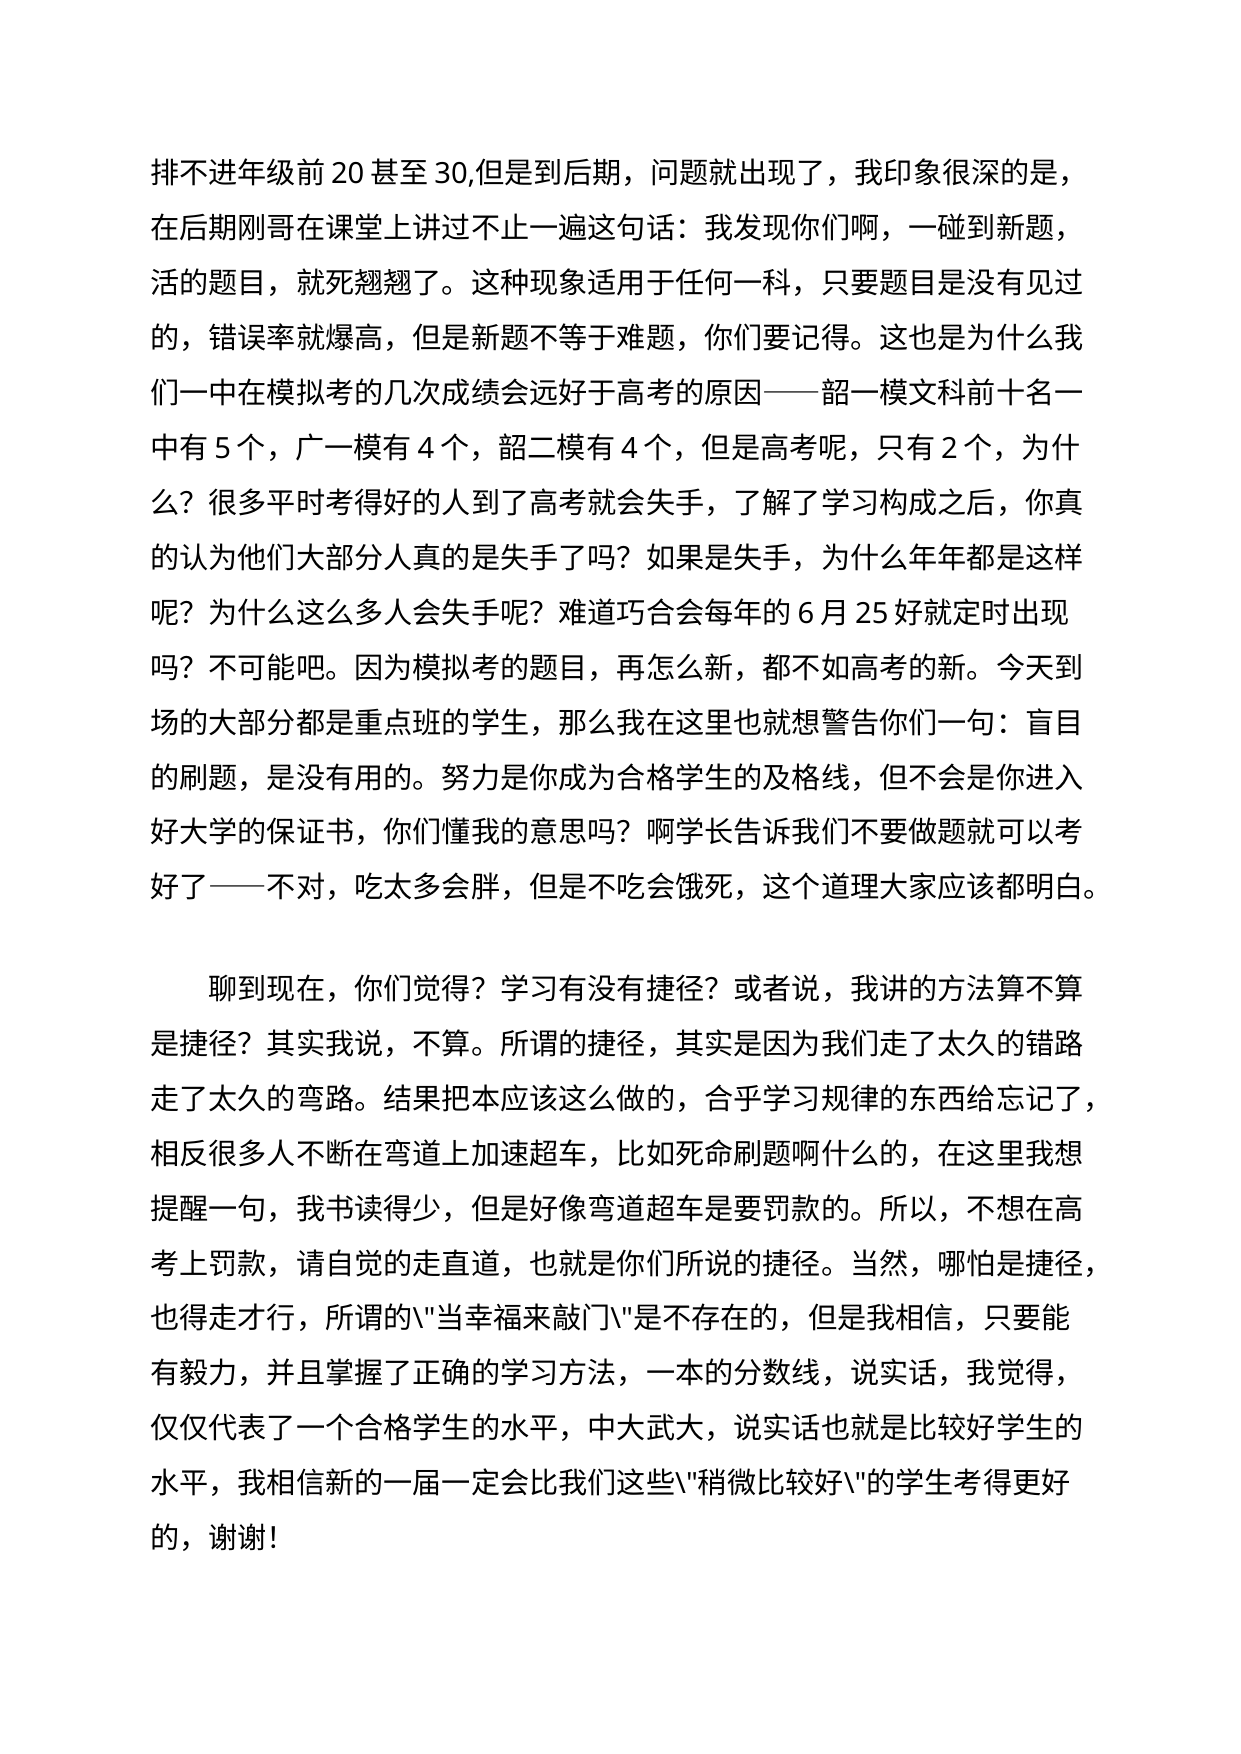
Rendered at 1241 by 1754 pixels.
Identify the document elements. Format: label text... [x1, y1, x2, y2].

text 聊到现在，你们觉得？学习有没有捷径？或者说，我讲的方法算不算是捷径？其实我说，不算。所谓的捷径，其实是因为我们走了太久的错路走了太久的弯路。结果把本应该这么做的，合乎学习规律的东西给忘记了，相反很多人不断在弯道上加速超车，比如死命刷题啊什么的，在这里我想提醒一句，我书读得少，但是好像弯道超车是要罚款的。所以，不想在高考上罚款，请自觉的走直道，也就是你们所说的捷径。当然，哪怕是捷径，也得走才行，所谓的\"当幸福来敲门\"是不存在的，但是我相信，只要能有毅力，并且掌握了正确的学习方法，一本的分数线，说实话，我觉得，仅仅代表了一个合格学生的水平，中大武大，说实话也就是比较好学生的水平，我相信新的一届一定会比我们这些\"稍微比较好\"的学生考得更好的，谢谢！ [150, 966, 1090, 1557]
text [150, 150, 1090, 906]
